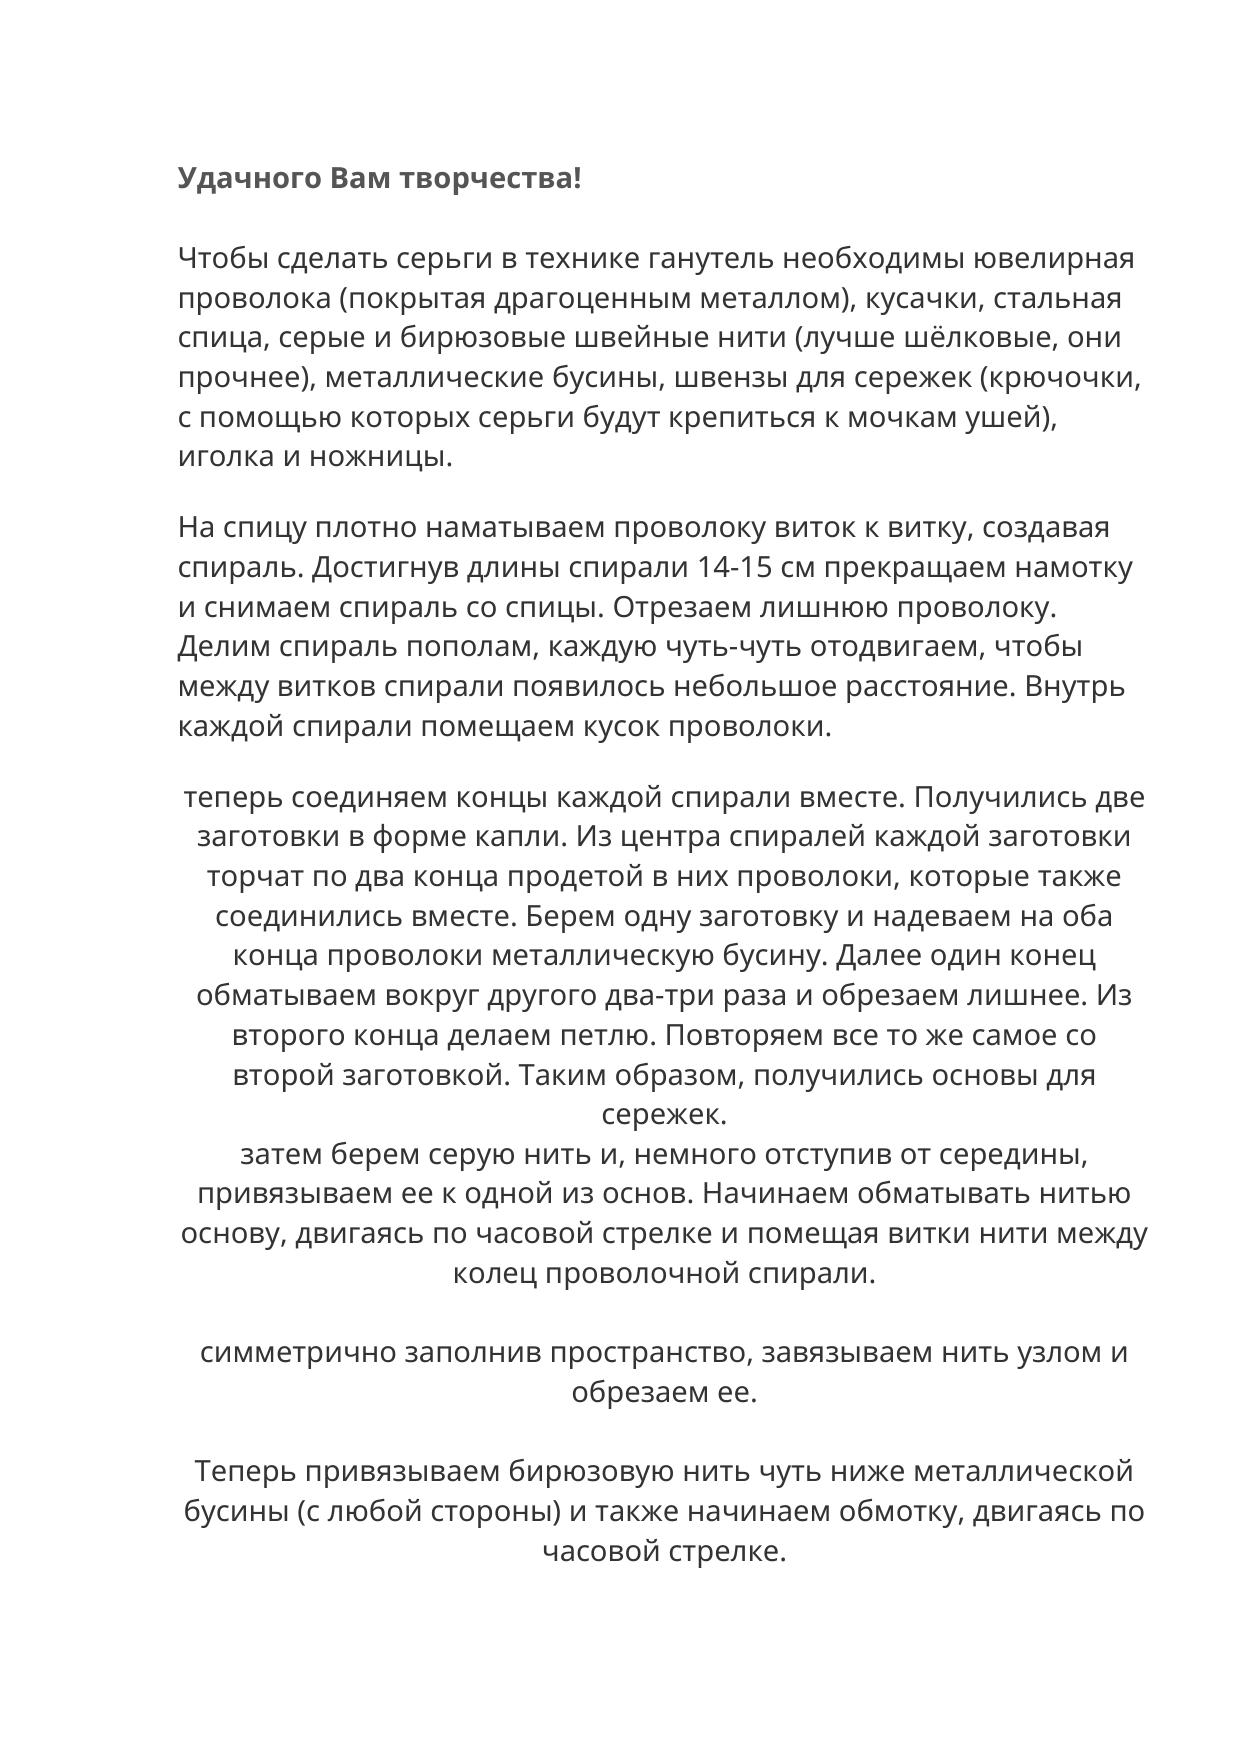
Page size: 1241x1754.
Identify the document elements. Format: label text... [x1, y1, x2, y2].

text На спицу плотно наматываем проволоку виток к витку, создавая спираль. Достигнув длины спирали 14-15 см прекращаем намотку и снимаем спираль со спицы. Отрезаем лишнюю проволоку. Делим спираль пополам, каждую чуть-чуть отодвигаем, чтобы между витков спирали появилось небольшое расстояние. Внутрь каждой спирали помещаем кусок проволоки. [177, 507, 1152, 745]
text Чтобы сделать серьги в технике ганутель необходимы ювелирная проволока (покрытая драгоценным металлом), кусачки, стальная спица, серые и бирюзовые швейные нити (лучше шёлковые, они прочнее), металлические бусины, швензы для сережек (крючочки, с помощью которых серьги будут крепиться к мочкам ушей), иголка и ножницы. [177, 237, 1152, 475]
text затем берем серую нить и, немного отступив от середины, привязываем ее к одной из основ. Начинаем обматывать нитью основу, двигаясь по часовой стрелке и помещая витки нити между колец проволочной спирали. [177, 1133, 1152, 1292]
text теперь соединяем концы каждой спирали вместе. Получились две заготовки в форме капли. Из центра спиралей каждой заготовки торчат по два конца продетой в них проволоки, которые также соединились вместе. Берем одну заготовку и надеваем на оба конца проволоки металлическую бусину. Далее один конец обматываем вокруг другого два-три раза и обрезаем лишнее. Из второго конца делаем петлю. Повторяем все то же самое со второй заготовкой. Таким образом, получились основы для сережек. [177, 776, 1152, 1133]
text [177, 118, 1152, 197]
text симметрично заполнив пространство, завязываем нить узлом и обрезаем ее. [177, 1332, 1152, 1411]
text Теперь привязываем бирюзовую нить чуть ниже металлической бусины (с любой стороны) и также начинаем обмотку, двигаясь по часовой стрелке. [177, 1451, 1152, 1570]
